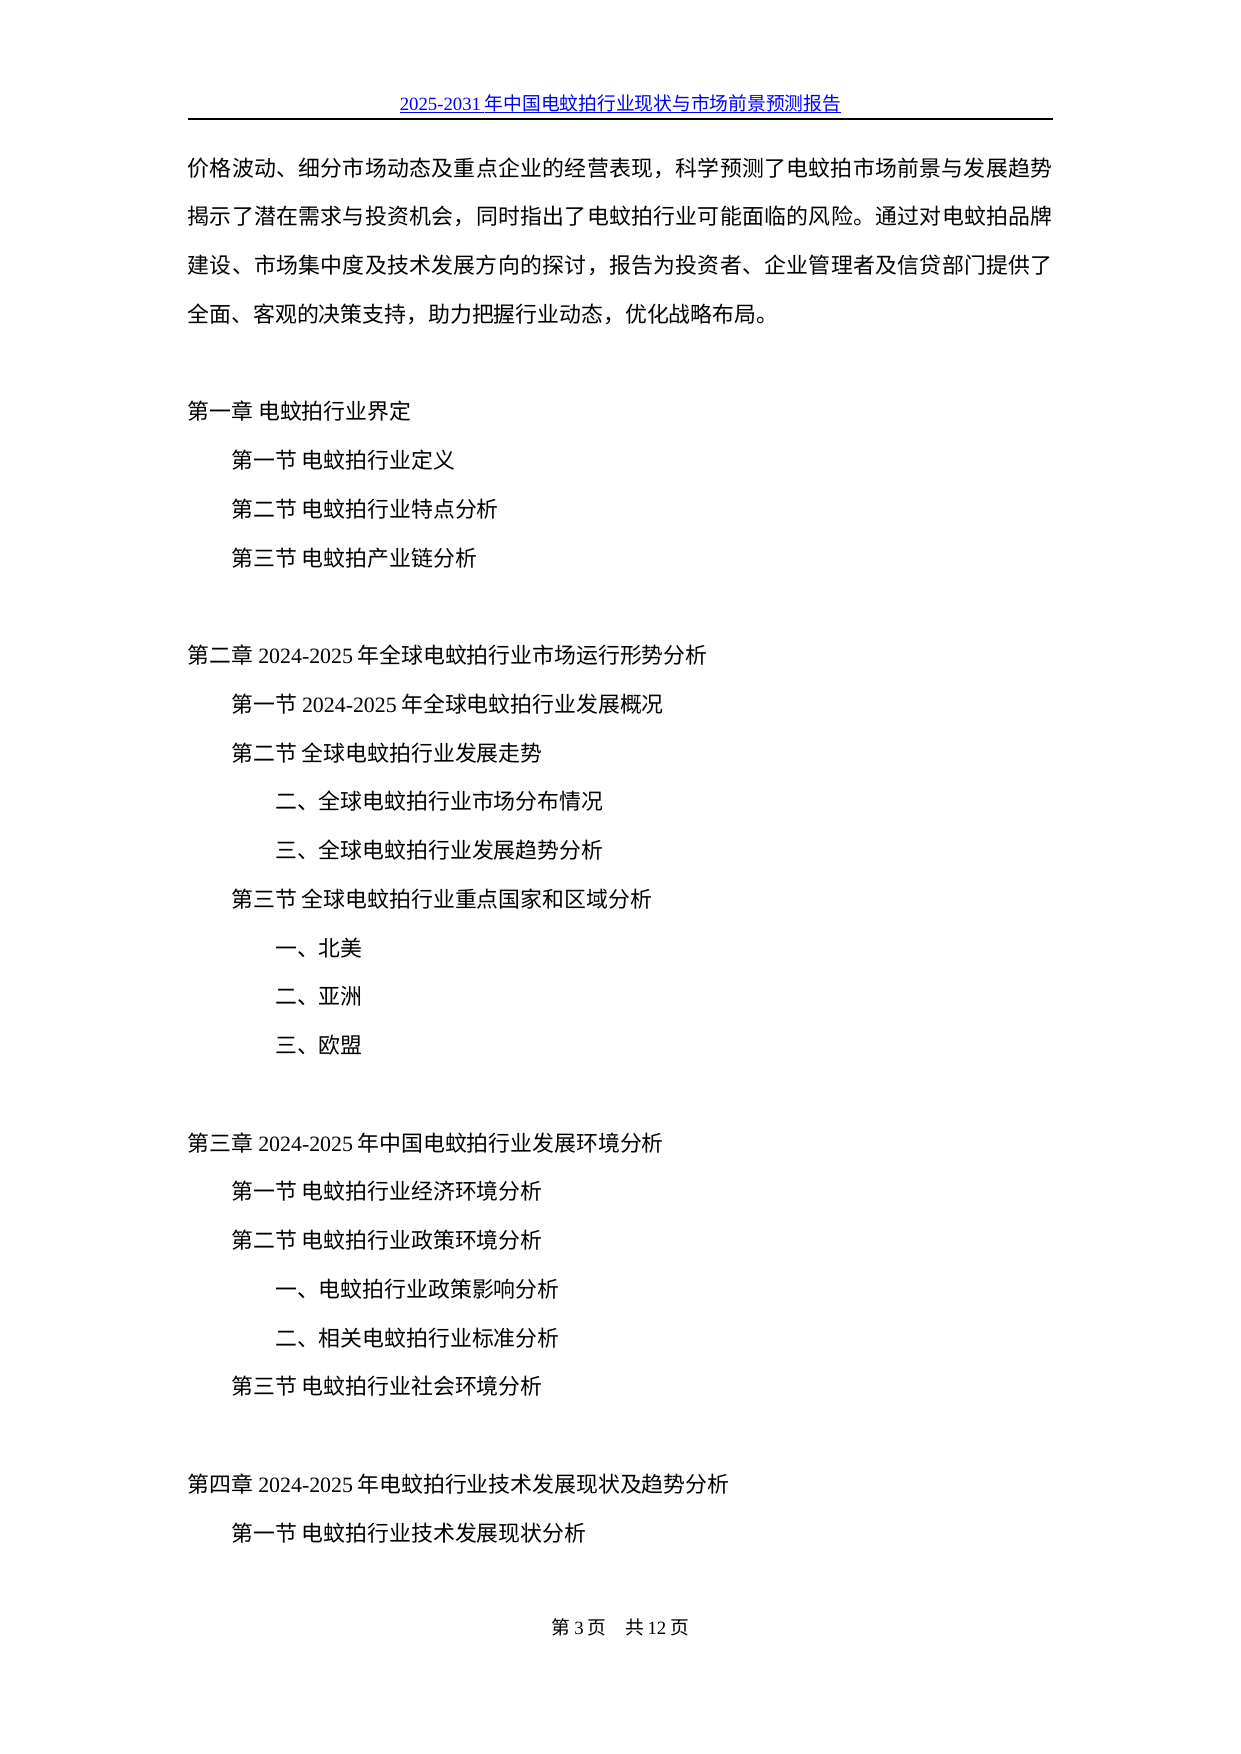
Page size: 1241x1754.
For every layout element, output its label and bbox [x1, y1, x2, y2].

text [187, 150, 1053, 1548]
